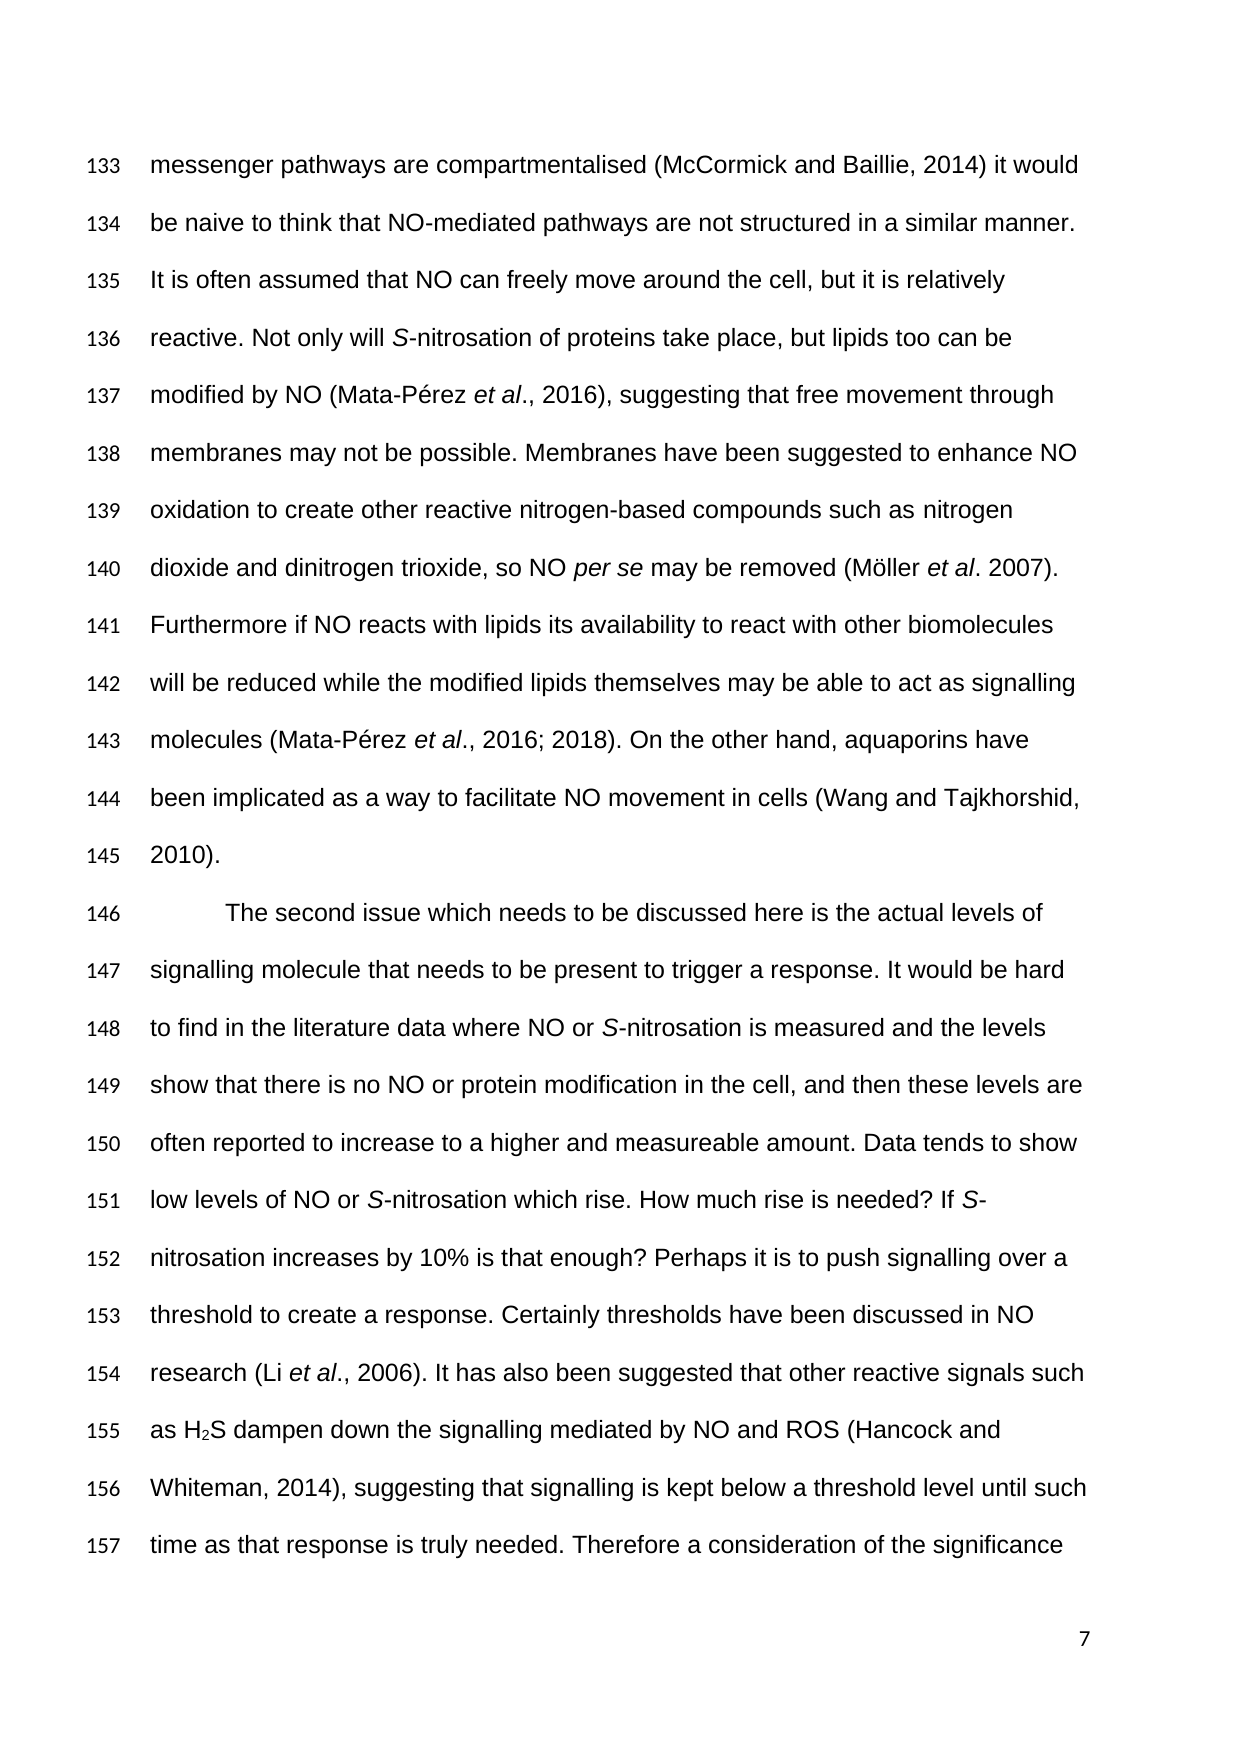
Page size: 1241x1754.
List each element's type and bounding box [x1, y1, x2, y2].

text [150, 150, 1090, 869]
text [150, 897, 1090, 1559]
